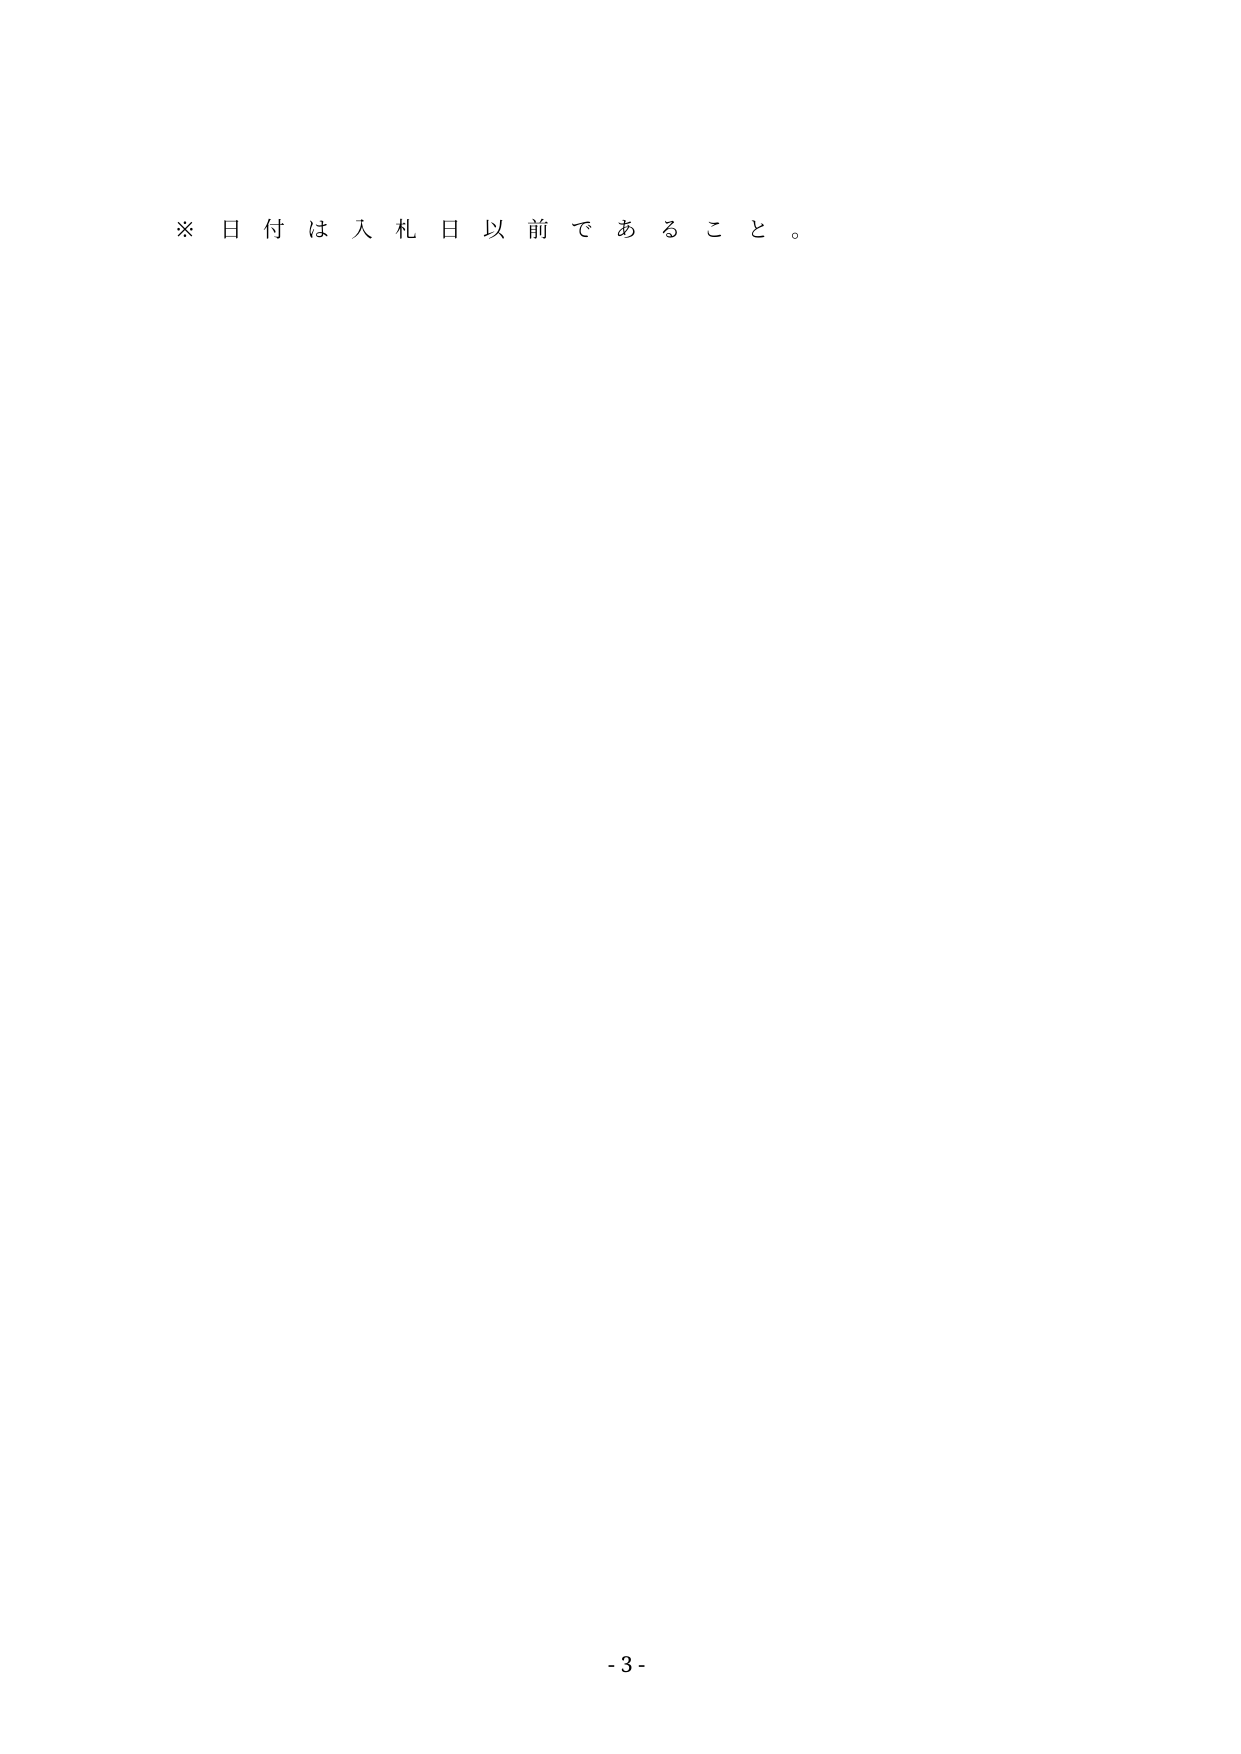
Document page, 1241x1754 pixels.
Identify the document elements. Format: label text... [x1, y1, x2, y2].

text ※日付は入札日以前であること。 [176, 212, 1077, 244]
